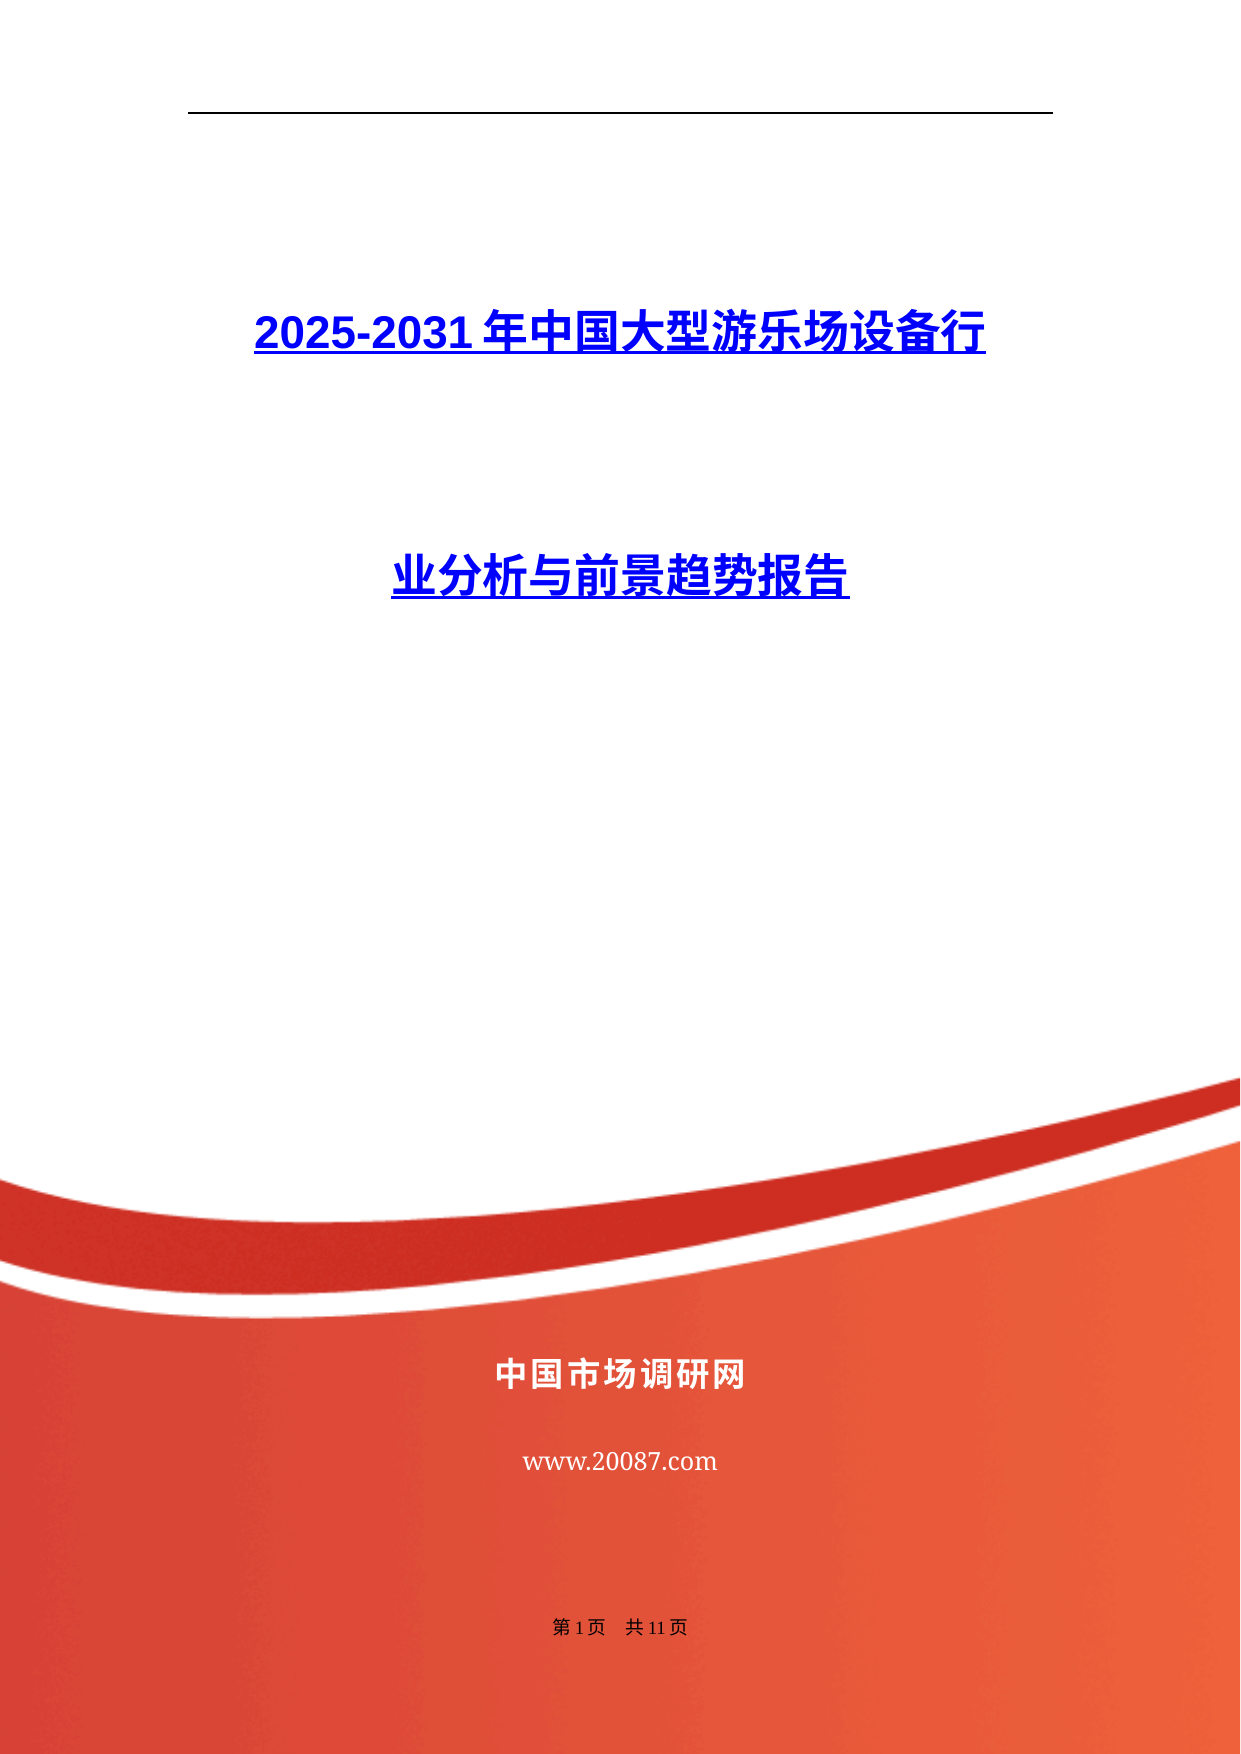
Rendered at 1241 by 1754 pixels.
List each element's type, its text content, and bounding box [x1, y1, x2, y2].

table_header 2025-2031年中国大型游乐场设备行业分析与前景趋势报告 [188, 207, 1053, 773]
picture [0, 1006, 1241, 1754]
text www.20087.com [187, 1428, 1053, 1493]
subtitle 中国市场调研网 [187, 1339, 1053, 1404]
